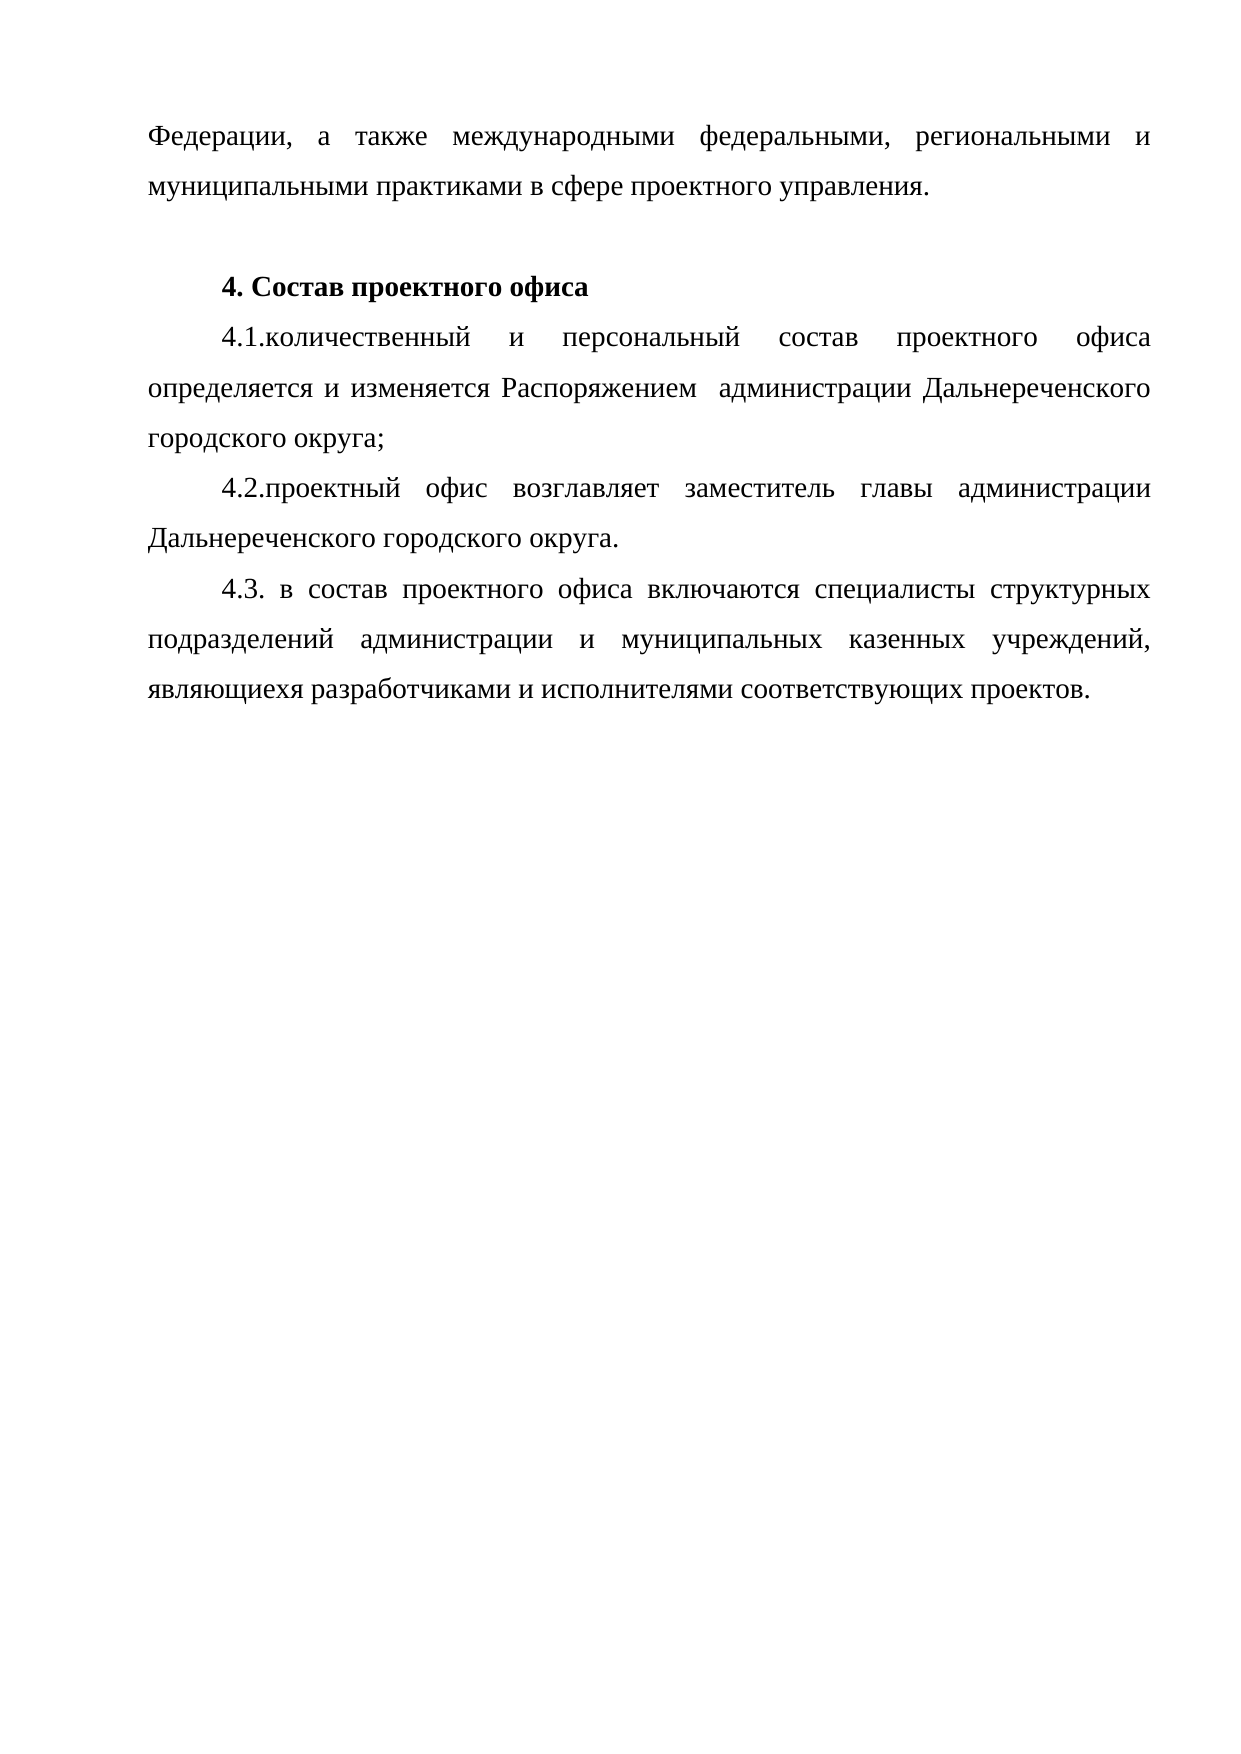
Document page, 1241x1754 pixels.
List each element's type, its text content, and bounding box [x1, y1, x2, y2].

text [148, 118, 1152, 202]
text 4. Состав проектного офиса [148, 269, 1152, 303]
text 4.3. в состав проектного офиса включаются специалисты структурных подразделений администрации и муниципальных казенных учреждений, являющиехя разработчиками и исполнителями соответствующих проектов. [148, 571, 1152, 705]
text 4.1.количественный и персональный состав проектного офиса определяется и изменяется Распоряжением администрации Дальнереченского городского округа; [148, 319, 1152, 453]
text 4.2.проектный офис возглавляет заместитель главы администрации Дальнереченского городского округа. [148, 470, 1152, 554]
